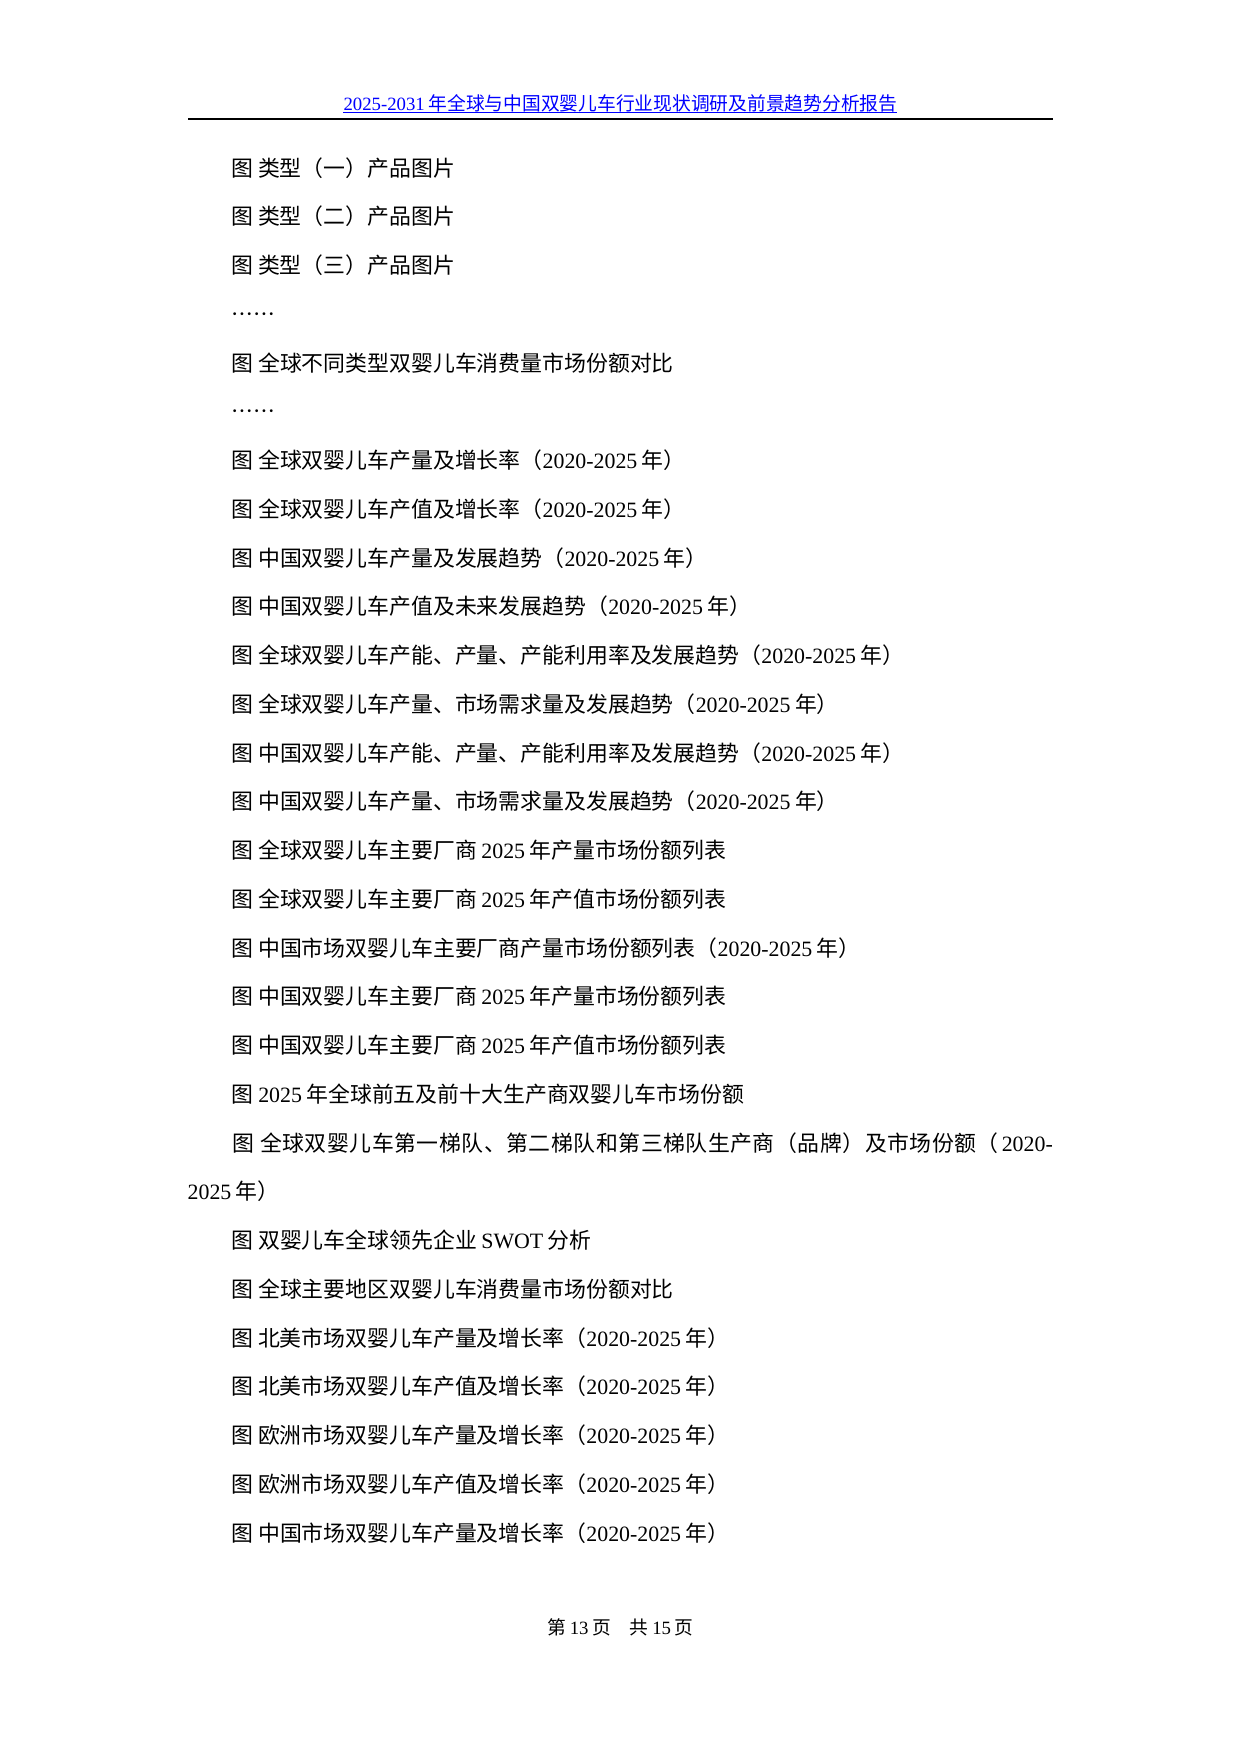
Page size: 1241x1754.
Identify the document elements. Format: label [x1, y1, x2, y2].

text [187, 150, 1053, 1548]
